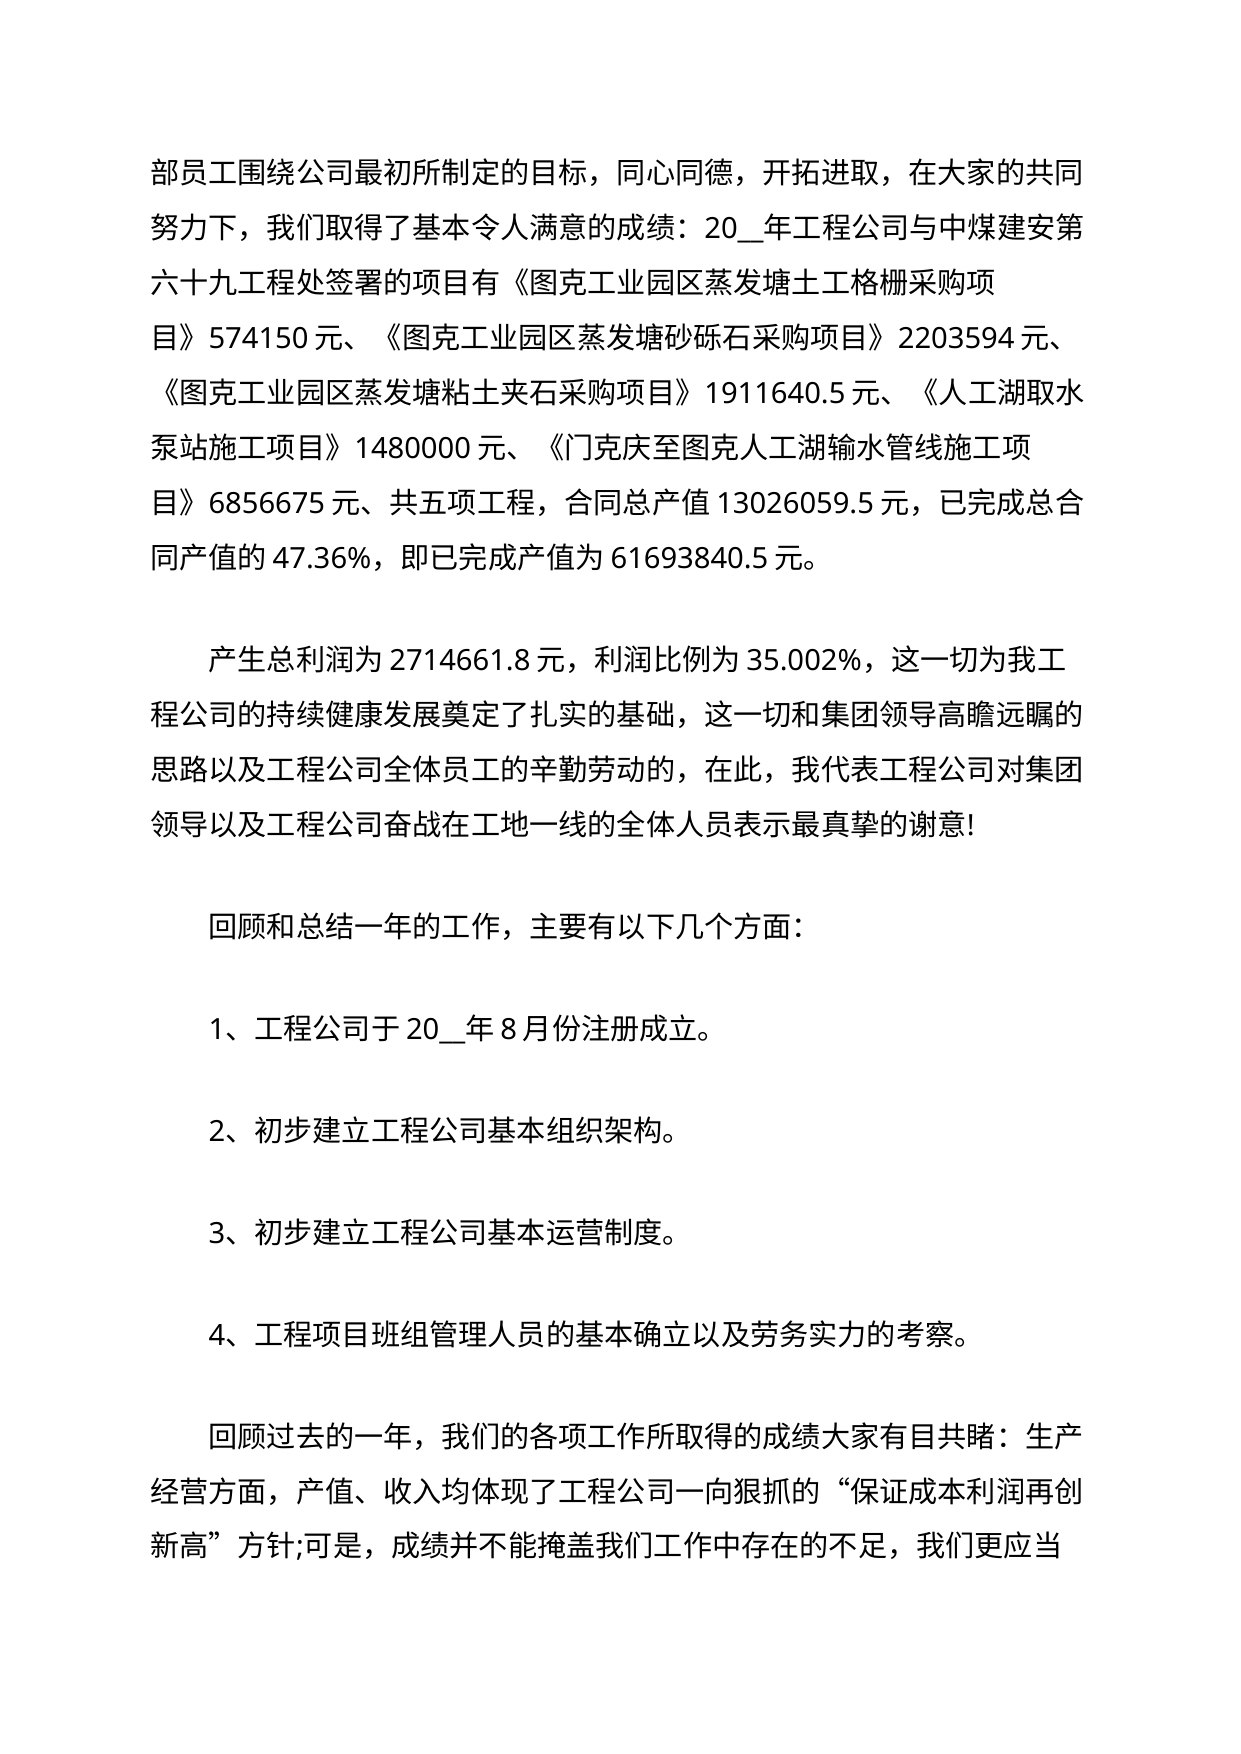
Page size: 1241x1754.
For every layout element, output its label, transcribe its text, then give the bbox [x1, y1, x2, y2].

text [150, 150, 1090, 577]
text 3、初步建立工程公司基本运营制度。 [150, 1209, 1090, 1252]
text 产生总利润为2714661.8元，利润比例为35.002%，这一切为我工程公司的持续健康发展奠定了扎实的基础，这一切和集团领导高瞻远瞩的思路以及工程公司全体员工的辛勤劳动的，在此，我代表工程公司对集团领导以及工程公司奋战在工地一线的全体人员表示最真挚的谢意! [150, 637, 1090, 844]
text 1、工程公司于20__年8月份注册成立。 [150, 1005, 1090, 1048]
text 4、工程项目班组管理人员的基本确立以及劳务实力的考察。 [150, 1311, 1090, 1354]
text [150, 1413, 1090, 1565]
text 回顾和总结一年的工作，主要有以下几个方面： [150, 903, 1090, 946]
text 2、初步建立工程公司基本组织架构。 [150, 1107, 1090, 1150]
